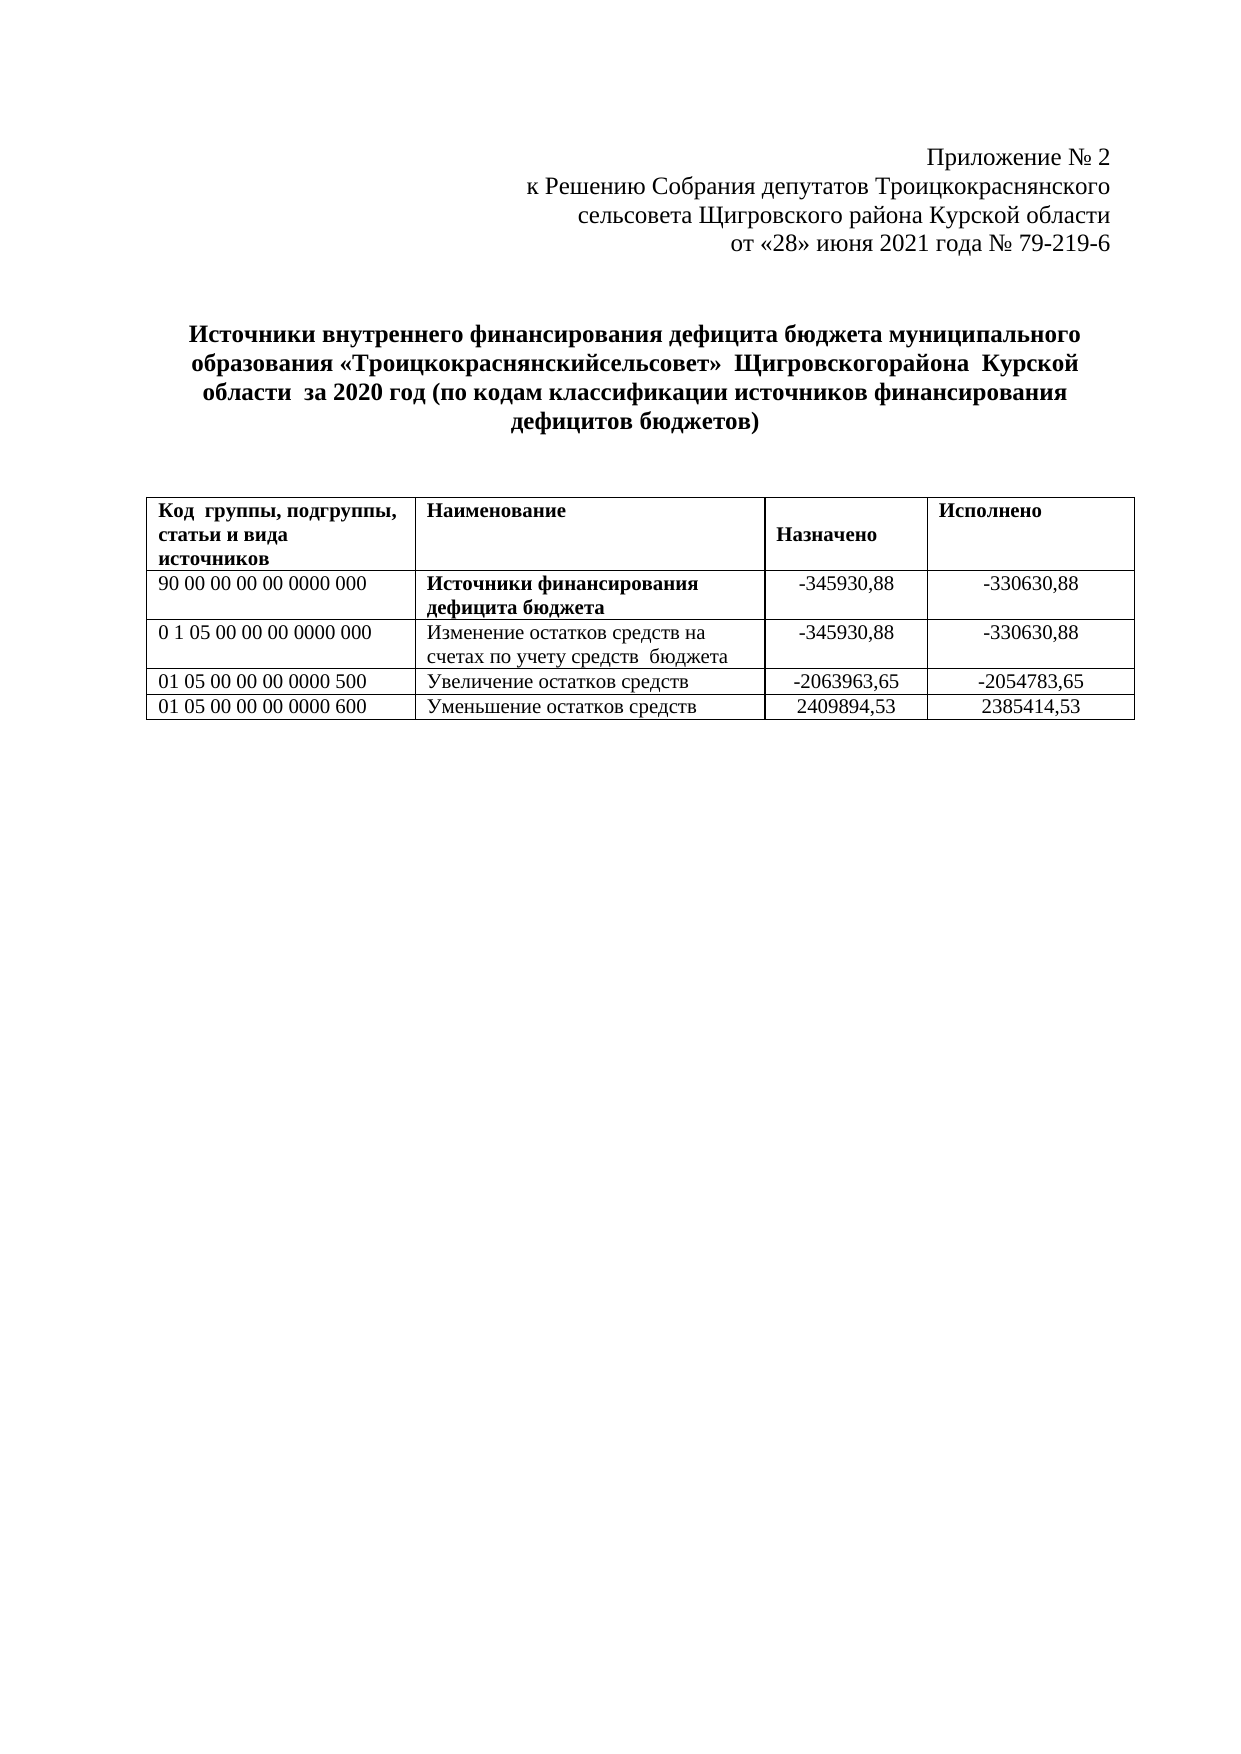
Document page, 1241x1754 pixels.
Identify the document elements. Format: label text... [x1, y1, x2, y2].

table_cell 90 00 00 00 00 0000 000 [147, 571, 415, 619]
table_cell Изменение остатков средств на счетах по учету средств бюджета [416, 620, 764, 668]
table_cell -330630,88 [928, 620, 1134, 668]
table_cell -345930,88 [766, 620, 927, 668]
table_cell Источники финансирования дефицита бюджета [416, 571, 764, 619]
table_cell -2054783,65 [928, 669, 1134, 693]
table_cell -330630,88 [928, 571, 1134, 619]
table_cell 2409894,53 [766, 695, 927, 718]
table_cell 0 1 05 00 00 00 0000 000 [147, 620, 415, 668]
text образования «Троицкокраснянскийсельсовет» Щигровскогорайона Курской области за 2020 год (по кодам классификации источников финансирования дефицитов бюджетов) [159, 348, 1110, 434]
table_cell 2385414,53 [928, 695, 1134, 718]
table_cell 01 05 00 00 00 0000 500 [147, 669, 415, 693]
table_cell Уменьшение остатков средств [416, 695, 764, 718]
text к Решению Собрания депутатов Троицкокраснянского [159, 171, 1110, 200]
table_cell 01 05 00 00 00 0000 600 [147, 695, 415, 718]
table_cell -2063963,65 [766, 669, 927, 693]
text Приложение № 2 [159, 142, 1110, 171]
table_header Назначено [766, 498, 927, 570]
text сельсовета Щигровского района Курской области [159, 200, 1110, 228]
table_cell Увеличение остатков средств [416, 669, 764, 693]
text от «28» июня 2021 года № 79-219-6 [159, 228, 1110, 257]
table_header Исполнено [928, 498, 1134, 570]
table_cell -345930,88 [766, 571, 927, 619]
text Источники внутреннего финансирования дефицита бюджета муниципального [159, 319, 1110, 348]
table_header Наименование [416, 498, 764, 570]
table_header Код группы, подгруппы, статьи и вида источников [147, 498, 415, 570]
